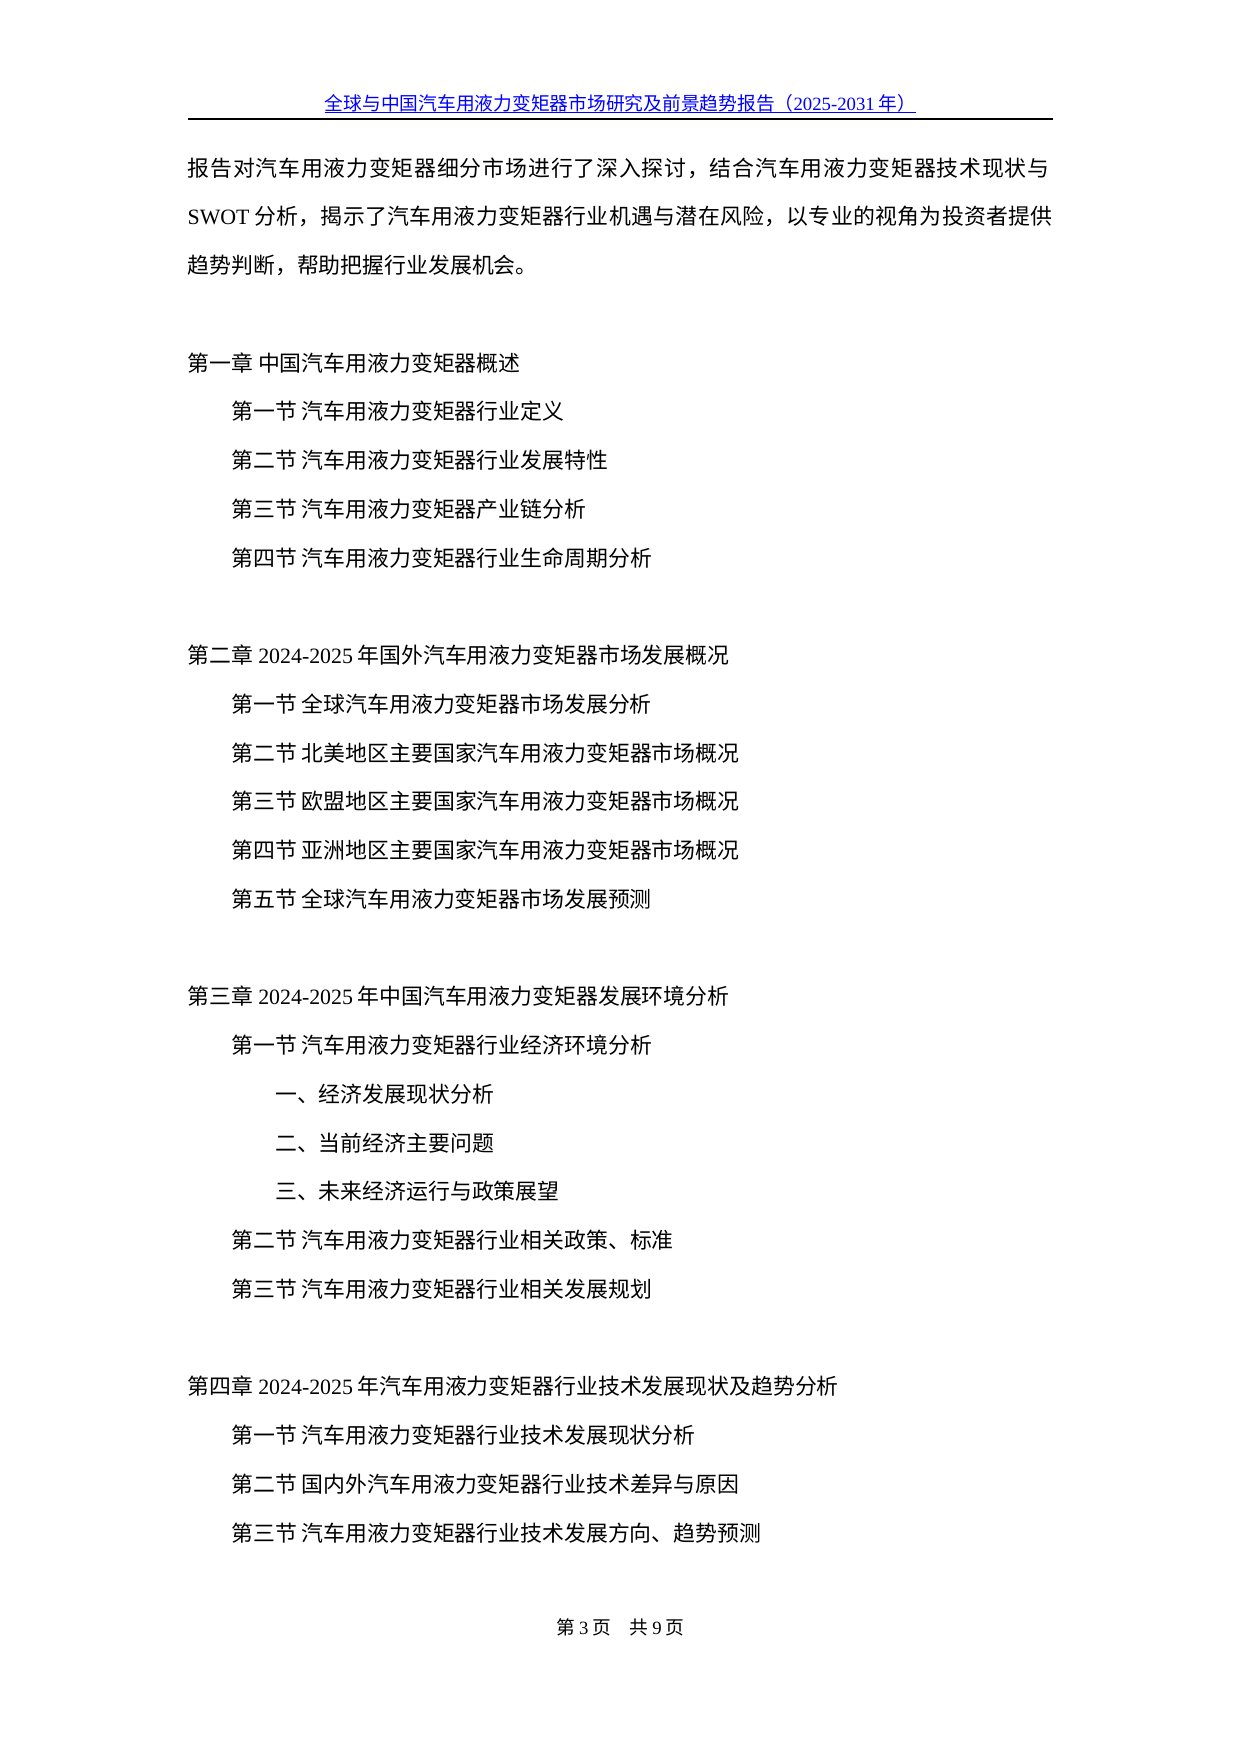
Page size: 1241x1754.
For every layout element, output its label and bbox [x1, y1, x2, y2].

text [187, 150, 1053, 1548]
